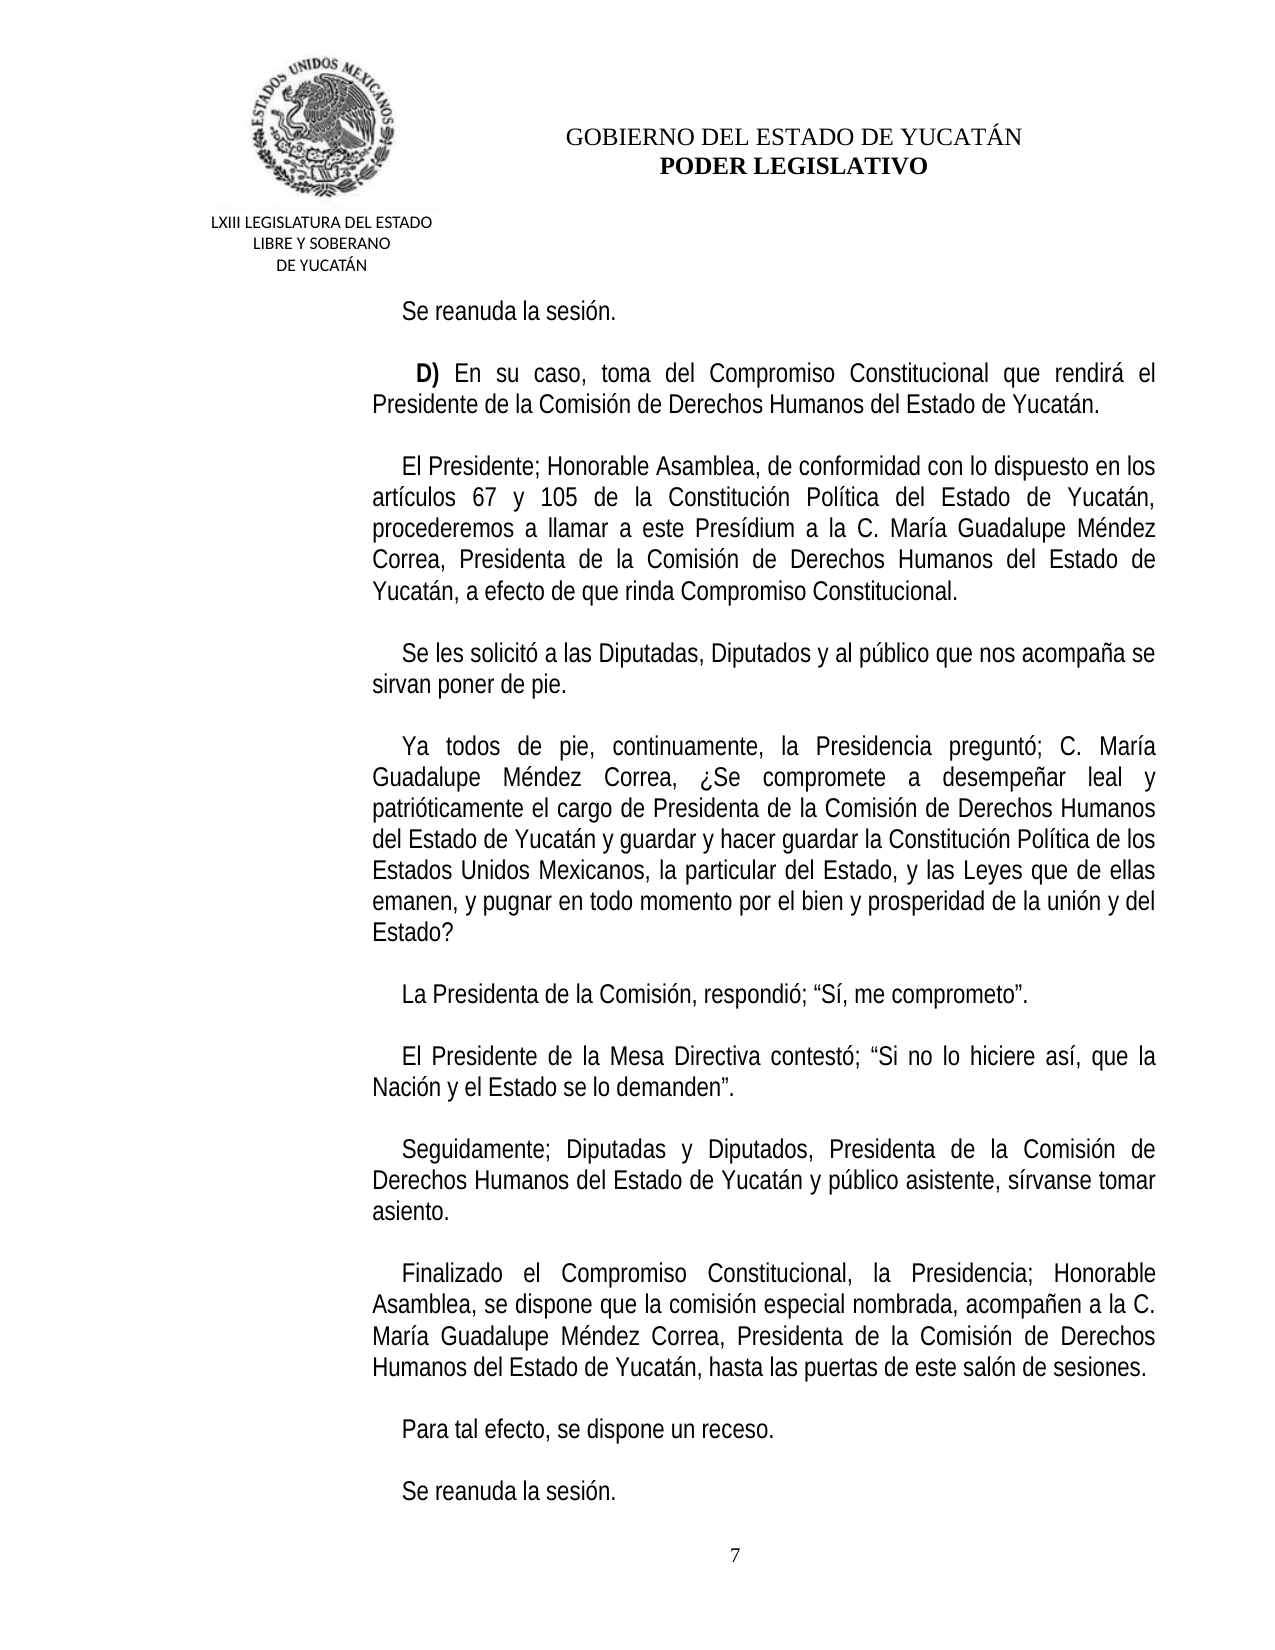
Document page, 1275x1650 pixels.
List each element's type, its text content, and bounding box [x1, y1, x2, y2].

text Se reanuda la sesión. [372, 1475, 1157, 1506]
text Seguidamente; Diputadas y Diputados, Presidenta de la Comisión de Derechos Humanos del Estado de Yucatán y público asistente, sírvanse tomar asiento. [372, 1133, 1157, 1227]
text Se les solicitó a las Diputadas, Diputados y al público que nos acompaña se sirvan poner de pie. [372, 637, 1157, 699]
picture [206, 50, 443, 211]
text Ya todos de pie, continuamente, la Presidencia preguntó; C. María Guadalupe Méndez Correa, ¿Se compromete a desempeñar leal y patrióticamente el cargo de Presidenta de la Comisión de Derechos Humanos del Estado de Yucatán y guardar y hacer guardar la Constitución Política de los Estados Unidos Mexicanos, la particular del Estado, y las Leyes que de ellas emanen, y pugnar en todo momento por el bien y prosperidad de la unión y del Estado? [372, 730, 1157, 947]
text El Presidente; Honorable Asamblea, de conformidad con lo dispuesto en los artículos 67 y 105 de la Constitución Política del Estado de Yucatán, procederemos a llamar a este Presídium a la C. María Guadalupe Méndez Correa, Presidenta de la Comisión de Derechos Humanos del Estado de Yucatán, a efecto de que rinda Compromiso Constitucional. [372, 451, 1157, 606]
text Para tal efecto, se dispone un receso. [372, 1413, 1157, 1444]
text D) En su caso, toma del Compromiso Constitucional que rendirá el Presidente de la Comisión de Derechos Humanos del Estado de Yucatán. [372, 357, 1157, 419]
text Finalizado el Compromiso Constitucional, la Presidencia; Honorable Asamblea, se dispone que la comisión especial nombrada, acompañen a la C. María Guadalupe Méndez Correa, Presidenta de la Comisión de Derechos Humanos del Estado de Yucatán, hasta las puertas de este salón de sesiones. [372, 1258, 1157, 1382]
text La Presidenta de la Comisión, respondió; “Sí, me comprometo”. [372, 978, 1157, 1009]
text El Presidente de la Mesa Directiva contestó; “Si no lo hiciere así, que la Nación y el Estado se lo demanden”. [372, 1040, 1157, 1102]
text Se reanuda la sesión. [372, 295, 1157, 326]
